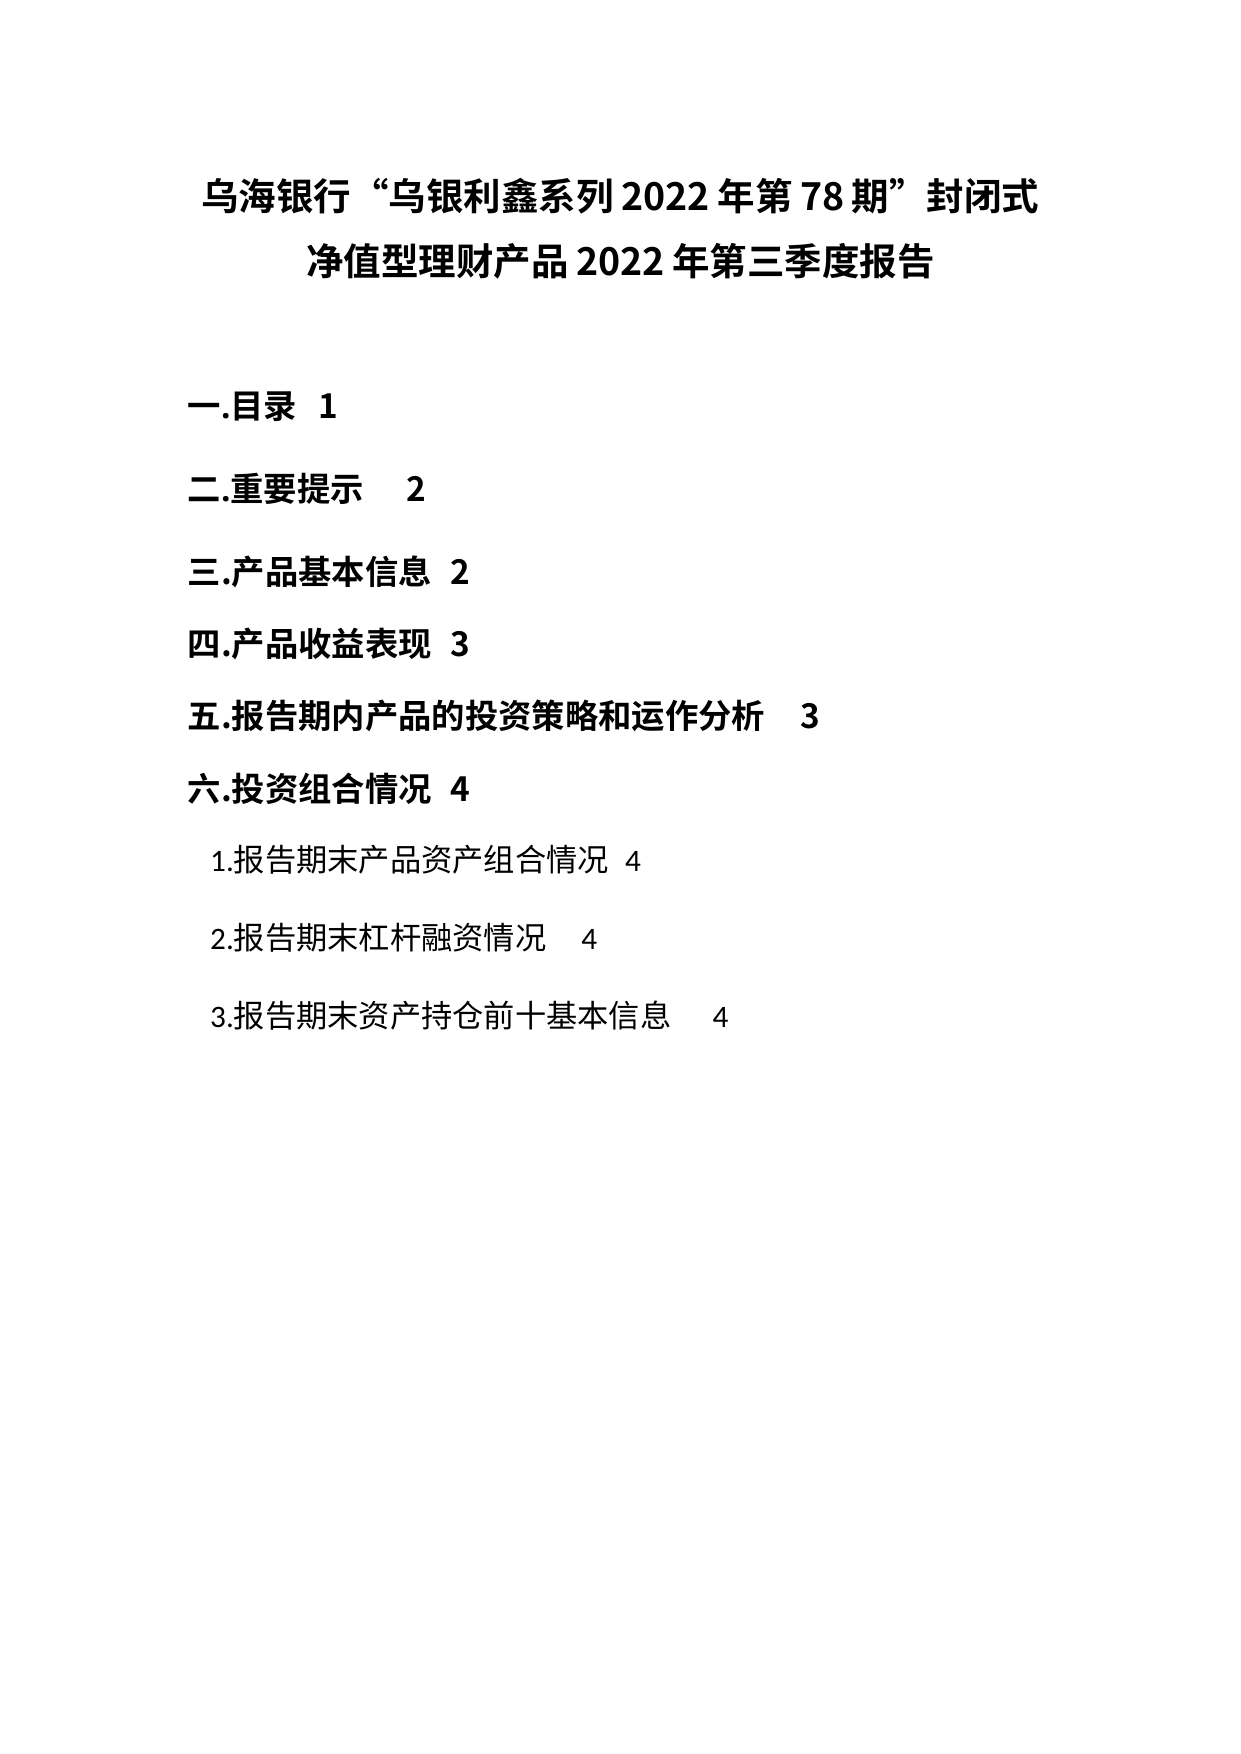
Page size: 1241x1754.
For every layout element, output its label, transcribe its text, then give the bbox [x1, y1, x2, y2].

text 三.产品基本信息 2 [187, 546, 1053, 594]
text 四.产品收益表现 3 [187, 618, 1053, 666]
text 1.报告期末产品资产组合情况 4 [210, 835, 1053, 880]
text 五.报告期内产品的投资策略和运作分析 3 [187, 690, 1053, 738]
text 乌海银行“乌银利鑫系列2022年第78期”封闭式净值型理财产品2022年第三季度报告 [187, 162, 1053, 292]
text 六.投资组合情况 4 [187, 762, 1053, 811]
text 2.报告期末杠杆融资情况 4 [210, 913, 1053, 958]
text 二.重要提示 2 [187, 462, 1053, 511]
text 3.报告期末资产持仓前十基本信息 4 [210, 991, 1053, 1036]
text 一.目录 1 [187, 379, 1053, 428]
